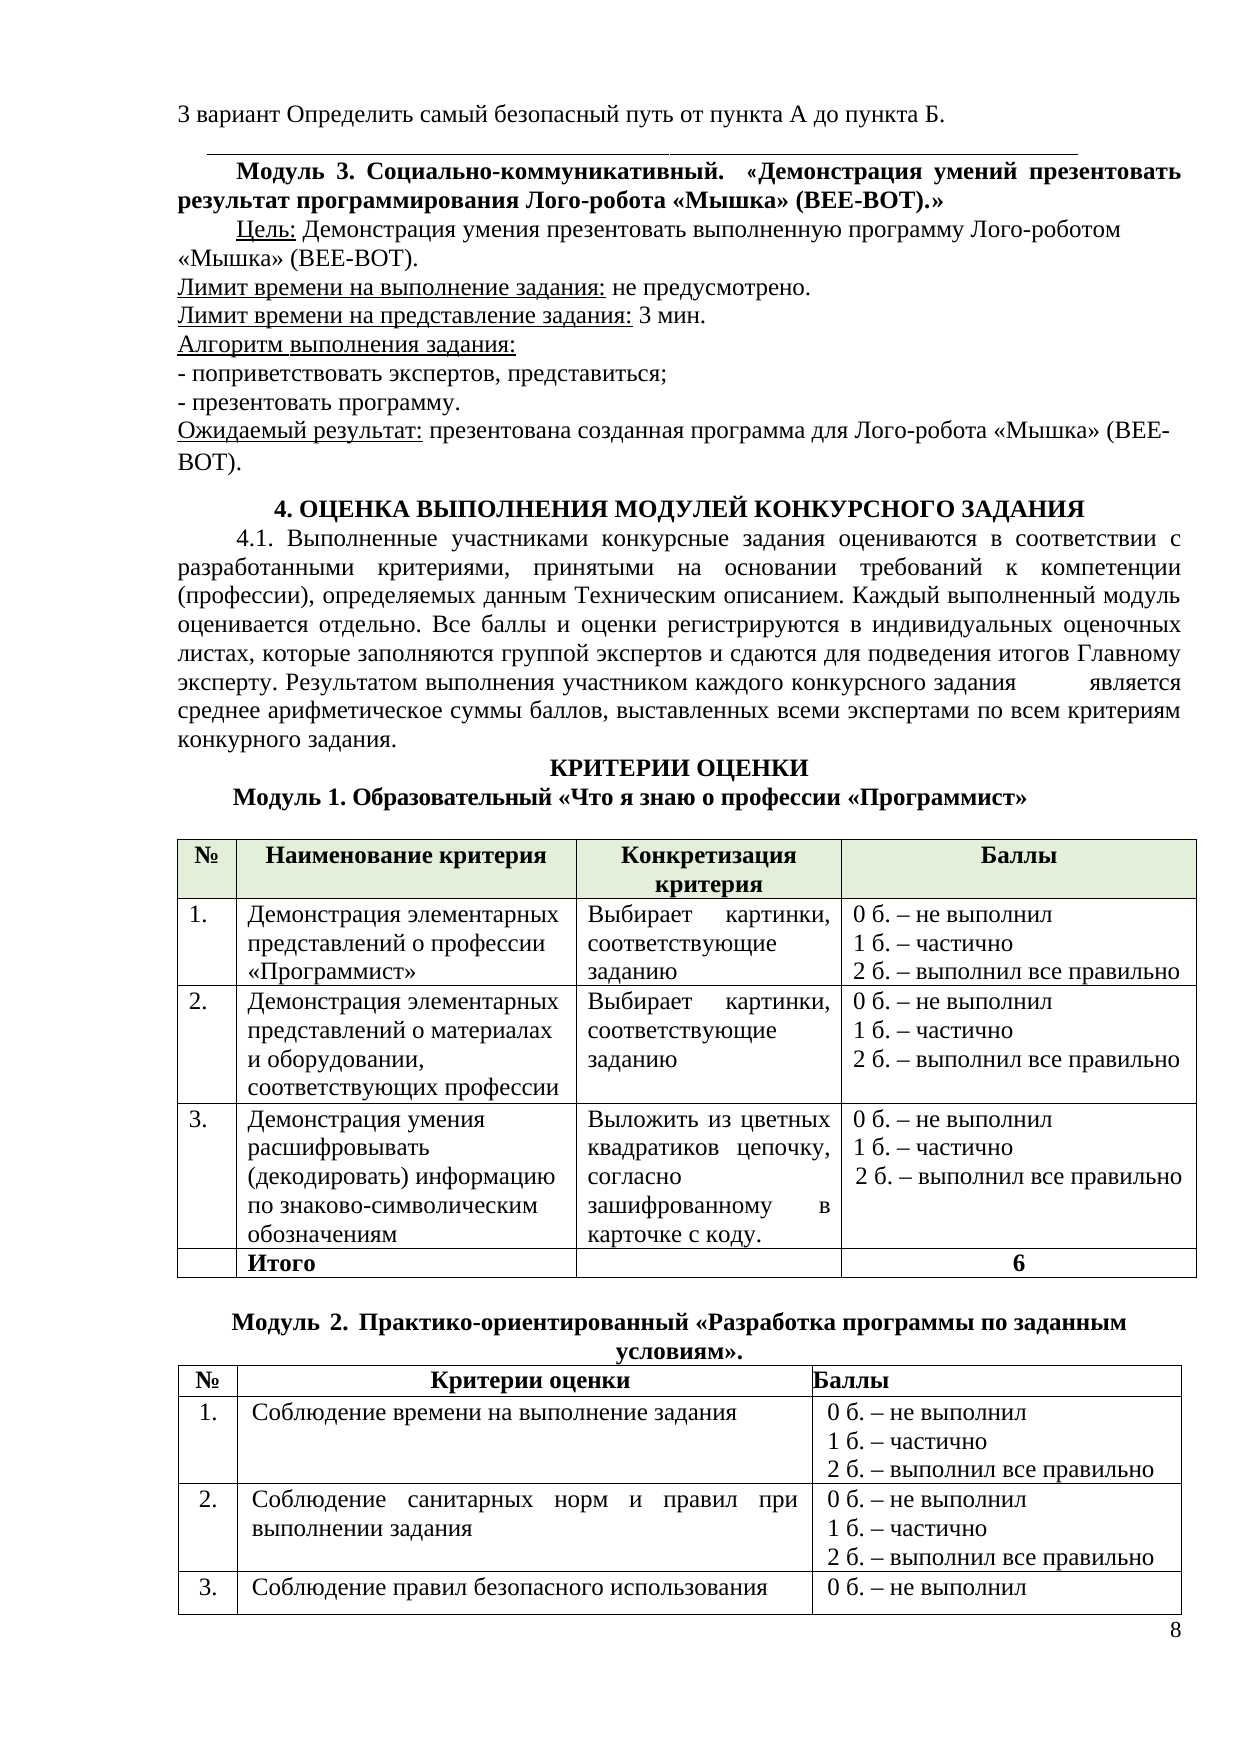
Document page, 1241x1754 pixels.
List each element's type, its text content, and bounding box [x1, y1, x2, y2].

table_header № [179, 1366, 237, 1396]
table_cell Выложить из цветных квадратиков цепочку, согласно зашифрованному в карточке с коду. [577, 1104, 841, 1247]
table_header Баллы [842, 840, 1196, 898]
table_cell 1. [179, 1397, 237, 1483]
table_cell 3. [178, 1104, 236, 1247]
table_cell Демонстрация элементарных представлений о материалах и оборудовании, соответствующих профессии [237, 986, 576, 1103]
text - поприветствовать экспертов, представиться; [177, 358, 1181, 387]
table_header Критерии оценки [238, 1366, 812, 1396]
text КРИТЕРИИ ОЦЕНКИ [177, 753, 1181, 782]
table_cell Выбирает картинки, соответствующие заданию [577, 899, 841, 985]
table_cell 0 б. – не выполнил 1 б. – частично 2 б. – выполнил все правильно [813, 1397, 1181, 1483]
table_cell 0 б. – не выполнил 1 б. – частично 2 б. – выполнил все правильно [842, 1104, 1196, 1247]
text Ожидаемый результат: презентована созданная программа для Лого-робота «Мышка» (BEE-BOT). [177, 416, 1181, 475]
table_cell Демонстрация элементарных представлений о профессии «Программист» [237, 899, 576, 985]
text Модуль 1. Образовательный «Что я знаю о профессии «Программист» [233, 782, 1181, 811]
table_header Наименование критерия [237, 840, 576, 898]
table_cell 2. [179, 1484, 237, 1571]
text Модуль 3. Социально-коммуникативный. «Демонстрация умений презентовать результат программирования Лого-робота «Мышка» (BEE-BOT).» [177, 156, 1181, 214]
table_cell 0 б. – не выполнил 1 б. – частично 2 б. – выполнил все правильно [842, 986, 1196, 1103]
text Лимит времени на представление задания: 3 мин. [177, 301, 1181, 329]
table_cell 3. [179, 1572, 237, 1613]
table_cell Соблюдение санитарных норм и правил при выполнении задания [238, 1484, 812, 1571]
table_cell 0 б. – не выполнил 1 б. – частично 2 б. – выполнил все правильно [842, 899, 1196, 985]
table_cell 2. [178, 986, 236, 1103]
text Модуль 2. Практико-ориентированный «Разработка программы по заданным условиям». [177, 1307, 1181, 1364]
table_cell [238, 1572, 812, 1613]
table_cell Соблюдение времени на выполнение задания [238, 1397, 812, 1483]
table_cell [813, 1484, 1181, 1571]
text 3 вариант Определить самый безопасный путь от пункта А до пункта Б. [177, 99, 1181, 128]
table_cell Демонстрация умения расшифровывать (декодировать) информацию по знаково-символическим обозначениям [237, 1104, 576, 1247]
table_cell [813, 1572, 1181, 1613]
table_cell [577, 1249, 841, 1277]
table_cell Выбирает картинки, соответствующие заданию [577, 986, 841, 1103]
text - презентовать программу. [177, 387, 1181, 416]
text Лимит времени на выполнение задания: не предусмотрено. [177, 272, 1181, 301]
table_header № [178, 840, 236, 898]
table_cell 1. [178, 899, 236, 985]
text 4.1. Выполненные участниками конкурсные задания оцениваются в соответствии с разработанными критериями, принятыми на основании требований к компетенции (профессии), определяемых данным Техническим описанием. Каждый выполненный модуль оценивается отдельно. Все баллы и оценки регистрируются в индивидуальных оценочных листах, которые заполняются группой экспертов и сдаются для подведения итогов Главному эксперту. Результатом выполнения участником каждого конкурсного задания является среднее арифметическое суммы баллов, выставленных всеми экспертами по всем критериям конкурного задания. [177, 523, 1181, 753]
text Цель: Демонстрация умения презентовать выполненную программу Лого-роботом «Мышка» (BEE-BOT). [177, 214, 1181, 272]
table_header Баллы [813, 1366, 1181, 1396]
table_cell [178, 1249, 236, 1277]
table_cell 6 [842, 1249, 1196, 1277]
table_header Конкретизация критерия [577, 840, 841, 898]
text Алгоритм выполнения задания: [177, 329, 1181, 358]
text 4. ОЦЕНКА ВЫПОЛНЕНИЯ МОДУЛЕЙ КОНКУРСНОГО ЗАДАНИЯ [177, 494, 1181, 523]
table_cell Итого [237, 1249, 576, 1277]
